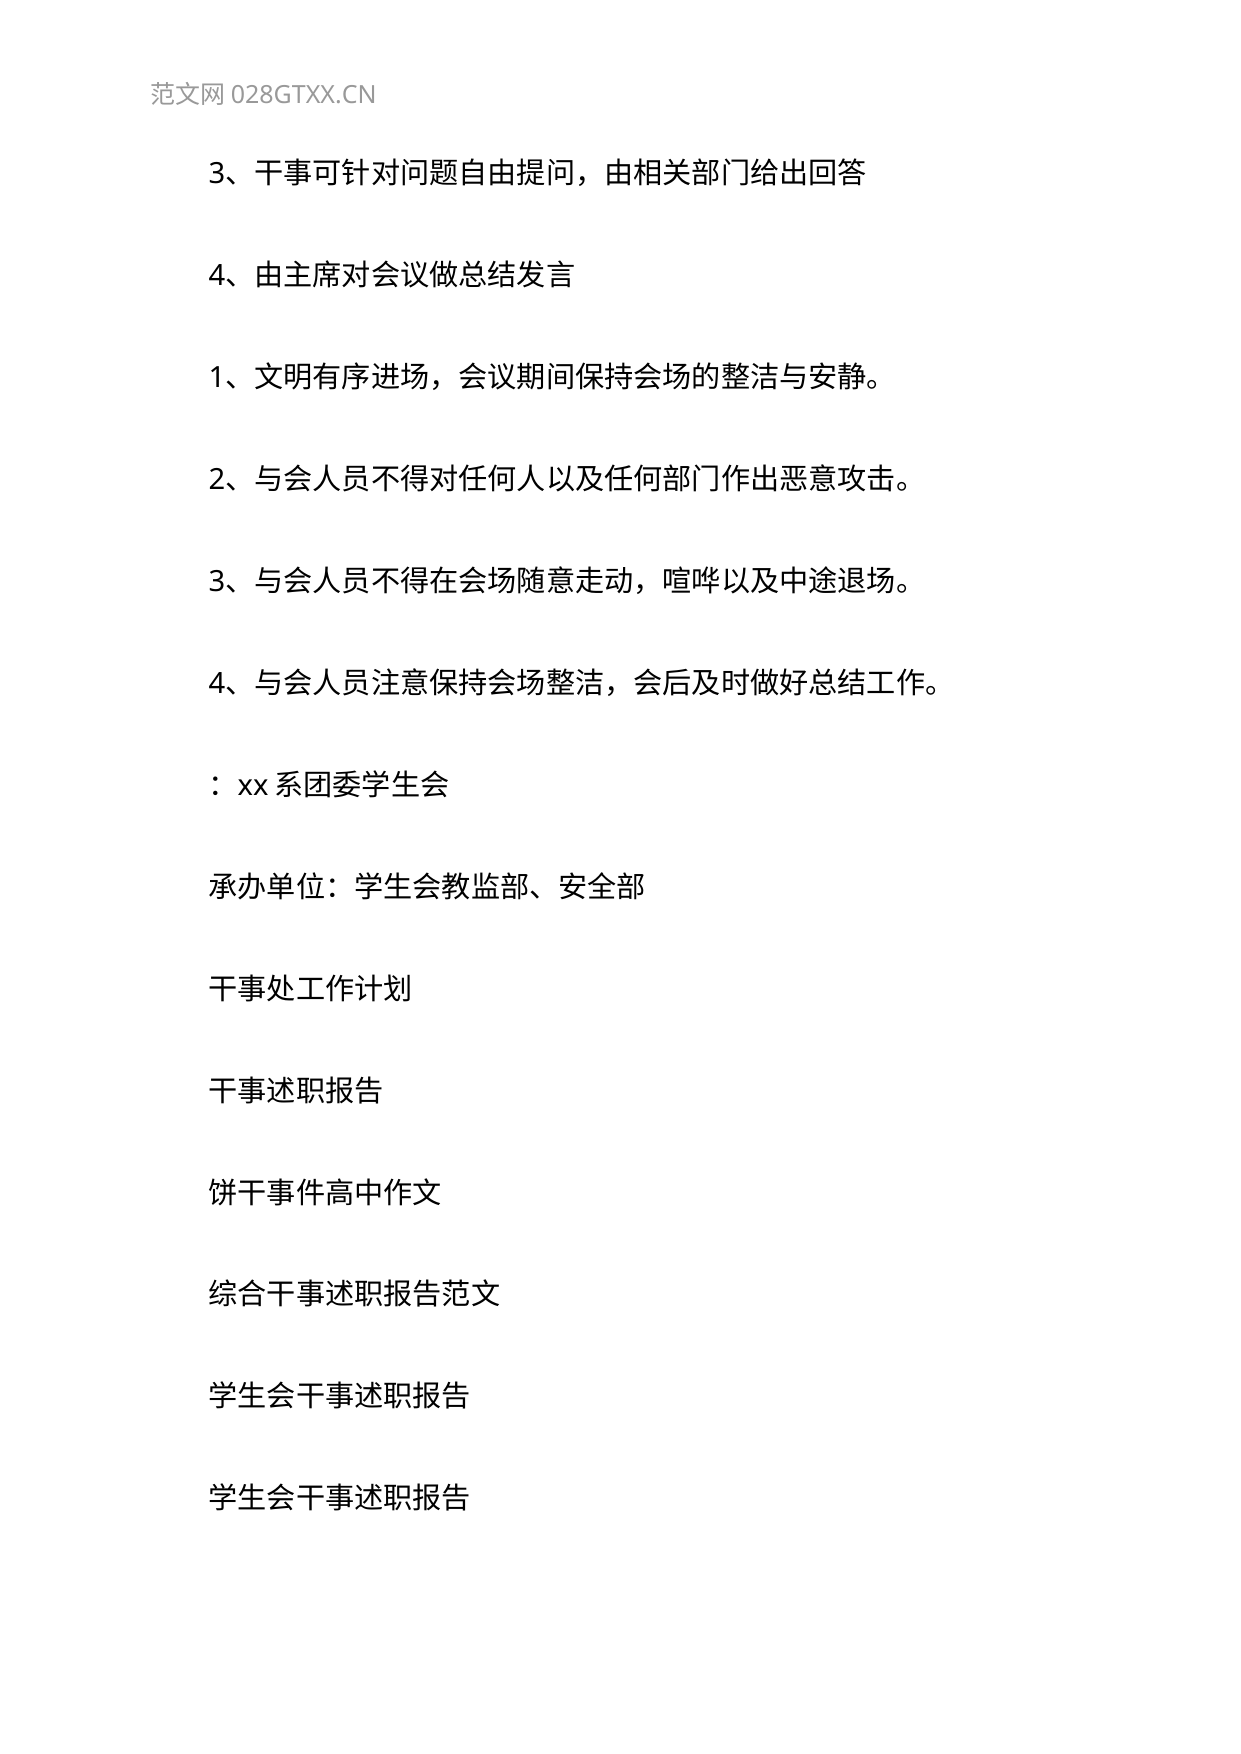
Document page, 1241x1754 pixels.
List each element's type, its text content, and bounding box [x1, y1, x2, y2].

text 3、与会人员不得在会场随意走动，喧哗以及中途退场。 [150, 558, 1090, 600]
text 综合干事述职报告范文 [150, 1271, 1090, 1313]
text 干事处工作计划 [150, 966, 1090, 1008]
text 学生会干事述职报告 [150, 1373, 1090, 1415]
text 饼干事件高中作文 [150, 1169, 1090, 1211]
text 4、由主席对会议做总结发言 [150, 252, 1090, 294]
text 承办单位：学生会教监部、安全部 [150, 864, 1090, 906]
text 干事述职报告 [150, 1067, 1090, 1110]
text ：xx系团委学生会 [150, 762, 1090, 804]
text 1、文明有序进场，会议期间保持会场的整洁与安静。 [150, 354, 1090, 396]
text 3、干事可针对问题自由提问，由相关部门给出回答 [150, 150, 1090, 192]
text 学生会干事述职报告 [150, 1474, 1090, 1517]
text 4、与会人员注意保持会场整洁，会后及时做好总结工作。 [150, 660, 1090, 702]
text 2、与会人员不得对任何人以及任何部门作出恶意攻击。 [150, 456, 1090, 498]
